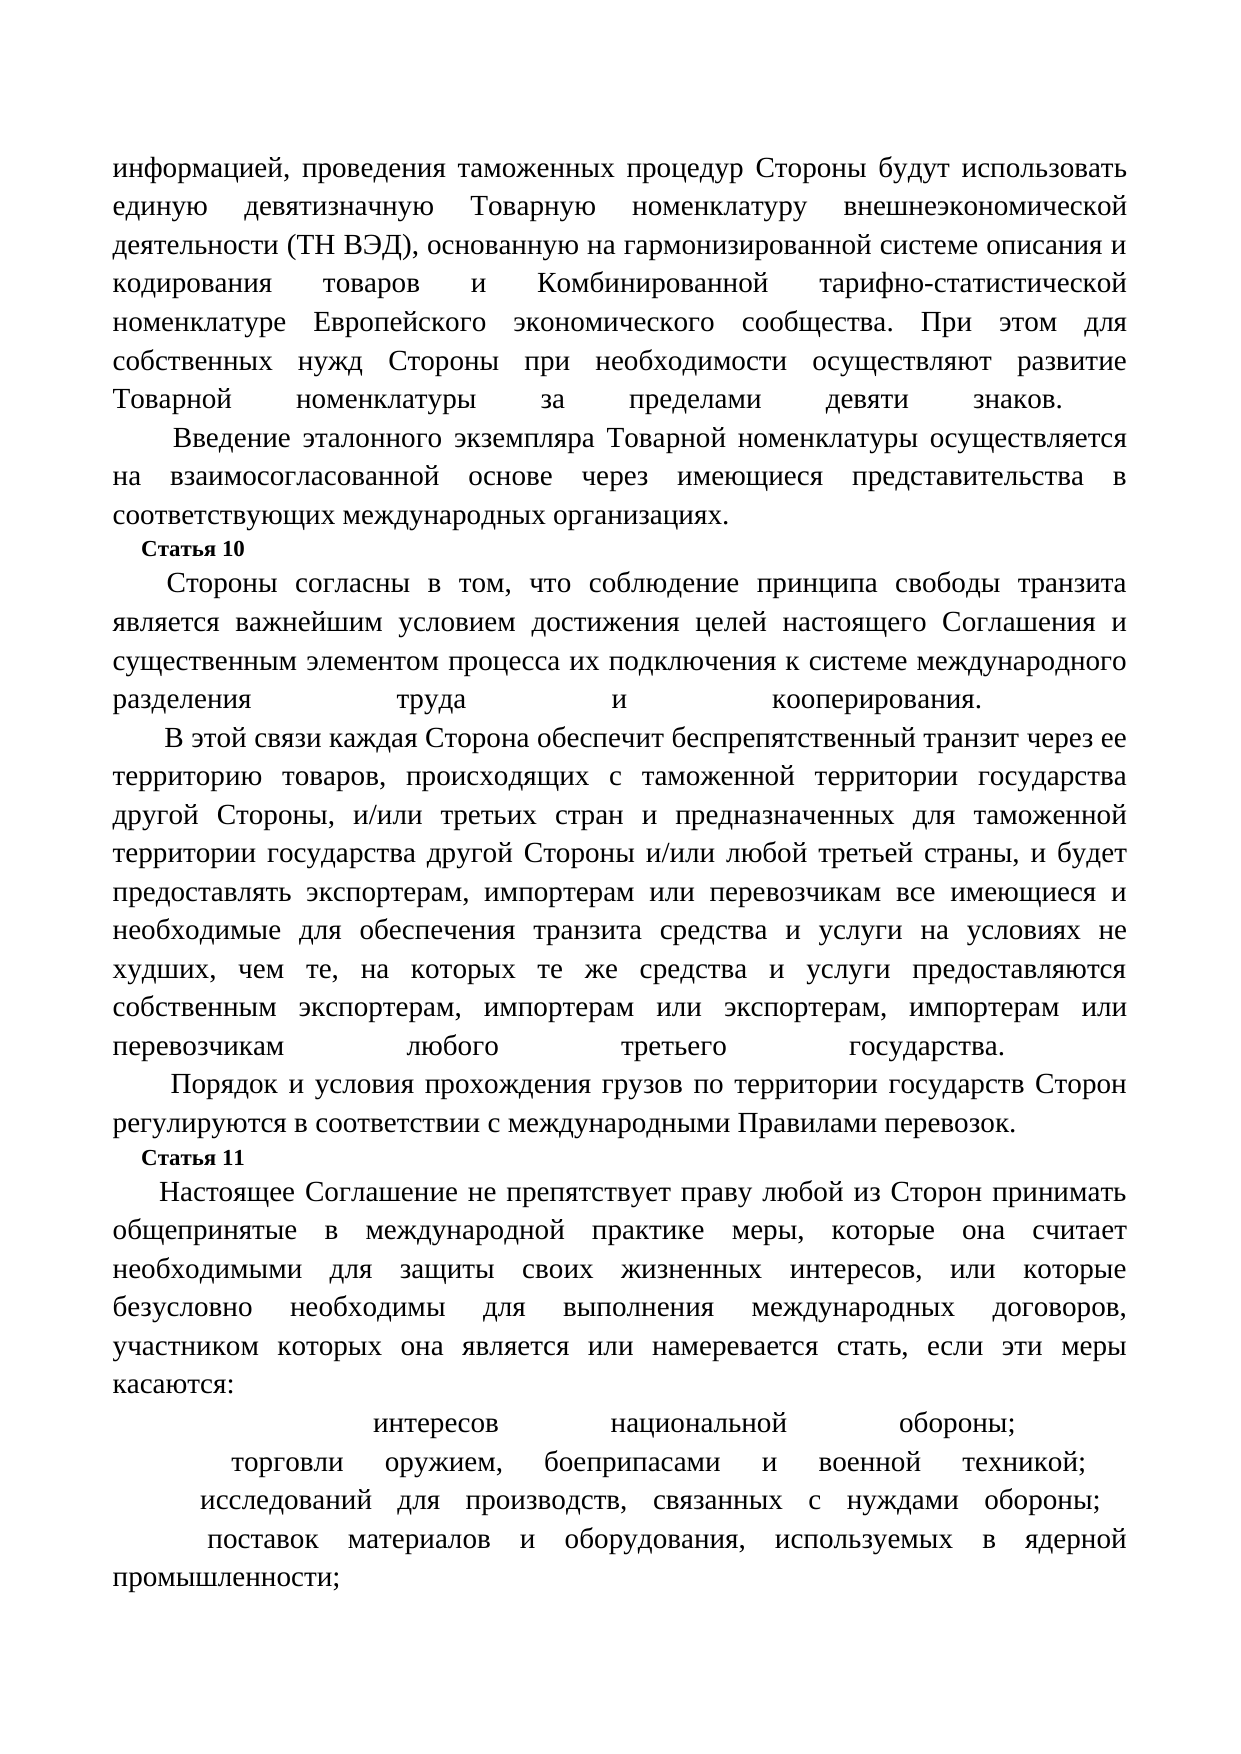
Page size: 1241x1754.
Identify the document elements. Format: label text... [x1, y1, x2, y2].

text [112, 1174, 1128, 1593]
text Статья 10 [112, 535, 1128, 562]
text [112, 150, 1128, 530]
text Стороны согласны в том, что соблюдение принципа свободы транзита является важнейшим условием достижения целей настоящего Соглашения и существенным элементом процесса их подключения к системе международного разделения труда и кооперирования. В этой связи каждая Сторона обеспечит беспрепятственный транзит через ее территорию товаров, происходящих с таможенной территории государства другой Стороны, и/или третьих стран и предназначенных для таможенной территории государства другой Стороны и/или любой третьей страны, и будет предоставлять экспортерам, импортерам или перевозчикам все имеющиеся и необходимые для обеспечения транзита средства и услуги на условиях не худших, чем те, на которых те же средства и услуги предоставляются собственным экспортерам, импортерам или экспортерам, импортерам или перевозчикам любого третьего государства. Порядок и условия прохождения грузов по территории государств Сторон регулируются в соответствии с международными Правилами перевозок. [112, 566, 1128, 1139]
text Статья 11 [112, 1144, 1128, 1170]
